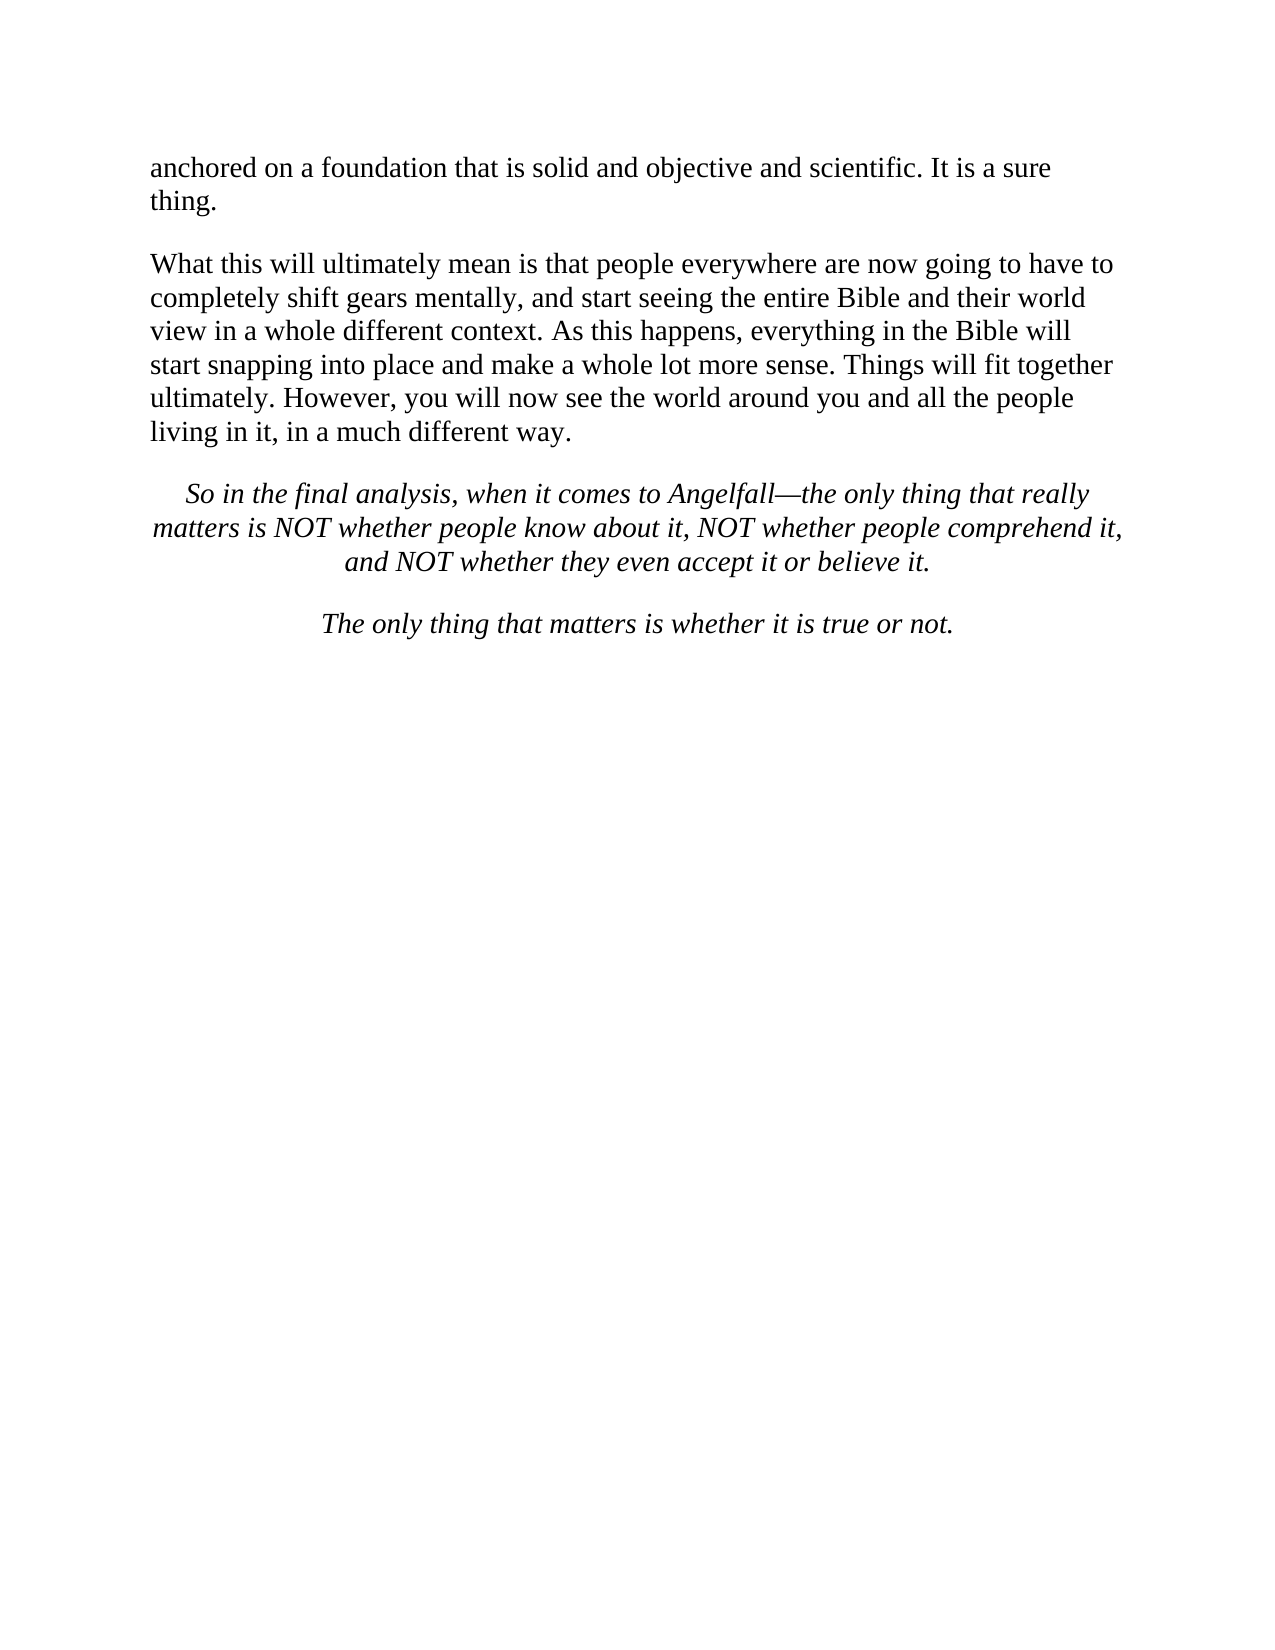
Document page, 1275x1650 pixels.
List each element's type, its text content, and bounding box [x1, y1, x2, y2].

text The only thing that matters is whether it is true or not. [150, 606, 1125, 640]
text What this will ultimately mean is that people everywhere are now going to have to completely shift gears mentally, and start seeing the entire Bible and their world view in a whole different context. As this happens, everything in the Bible will start snapping into place and make a whole lot more sense. Things will fit together ultimately. However, you will now see the world around you and all the people living in it, in a much different way. [150, 246, 1125, 447]
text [150, 150, 1125, 217]
text So in the final analysis, when it comes to Angelfall—the only thing that really matters is NOT whether people know about it, NOT whether people comprehend it, and NOT whether they even accept it or believe it. [150, 477, 1125, 577]
